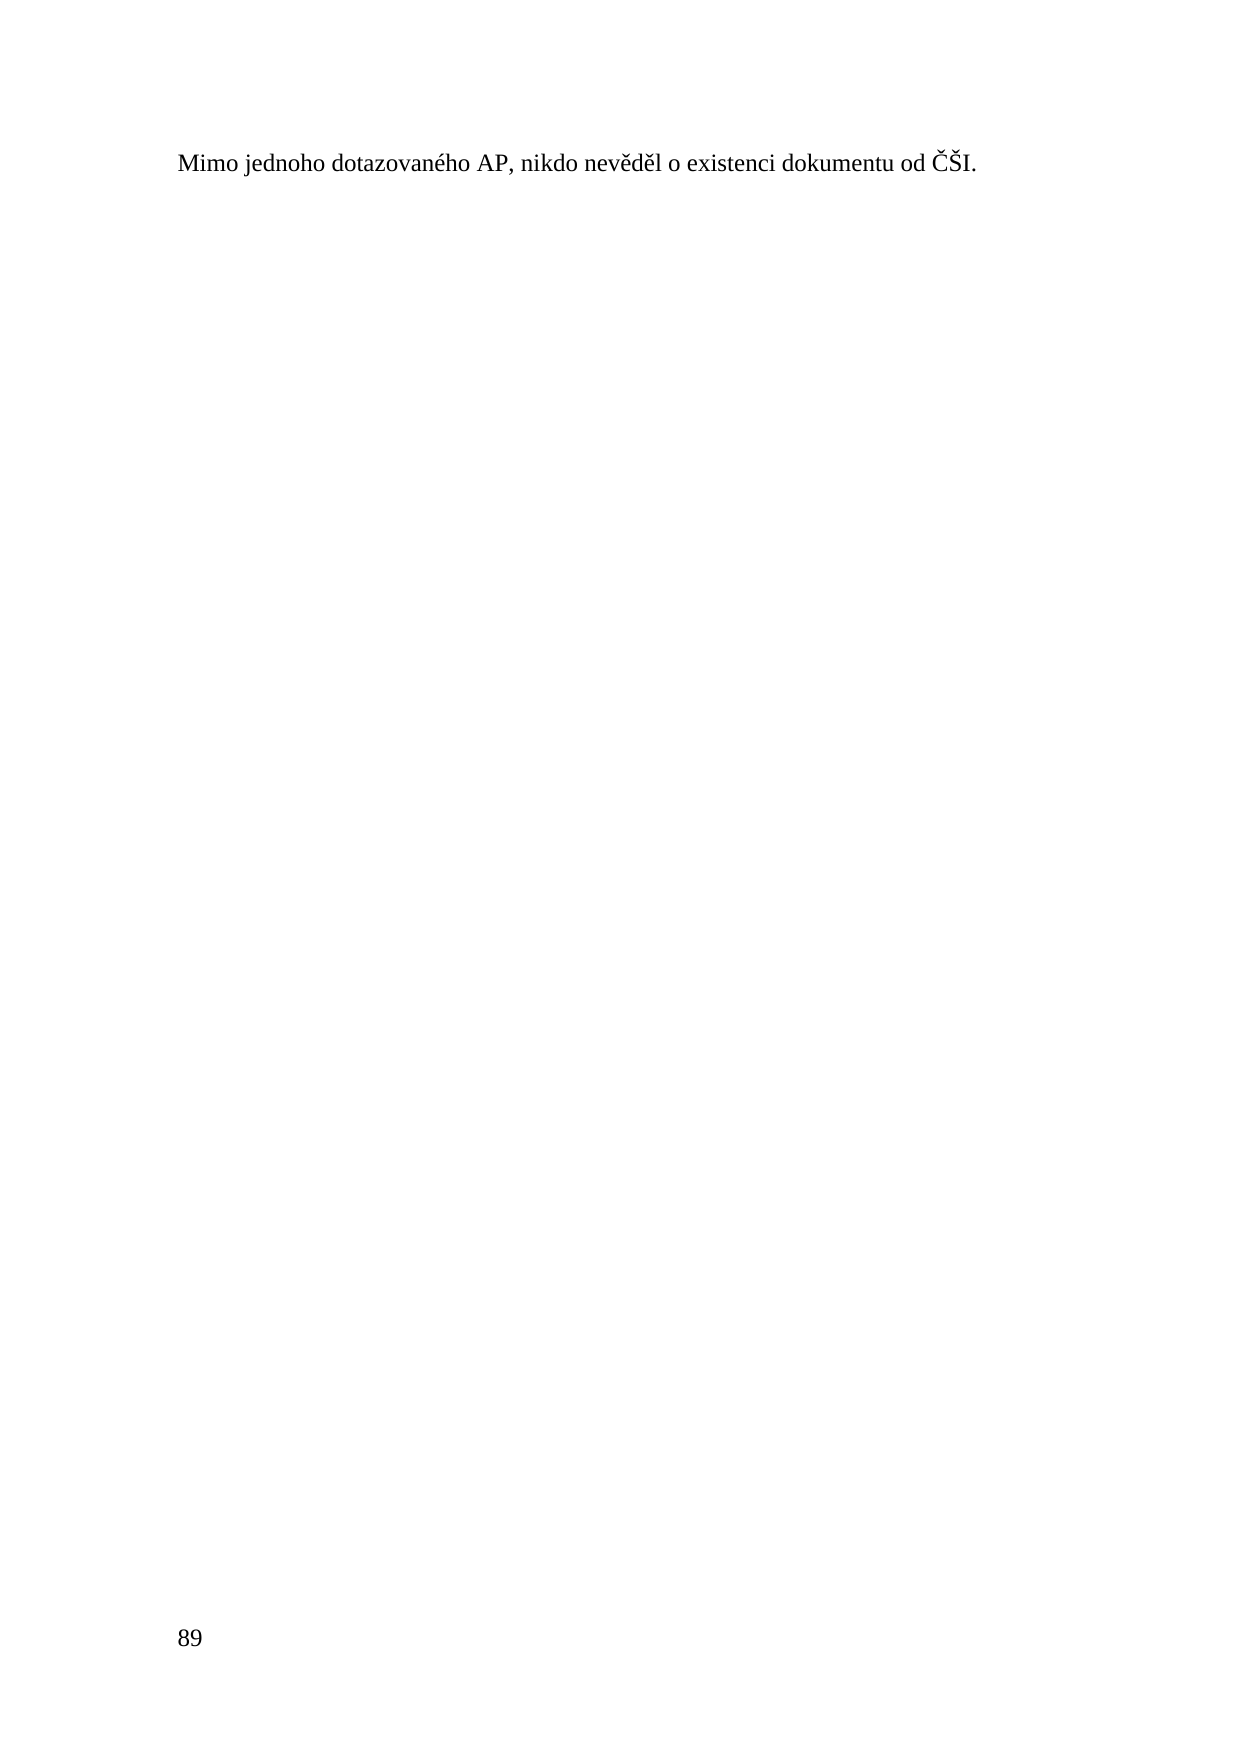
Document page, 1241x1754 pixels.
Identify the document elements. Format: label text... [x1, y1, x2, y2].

text Mimo jednoho dotazovaného AP, nikdo nevěděl o existenci dokumentu od ČŠI. [177, 148, 1122, 176]
